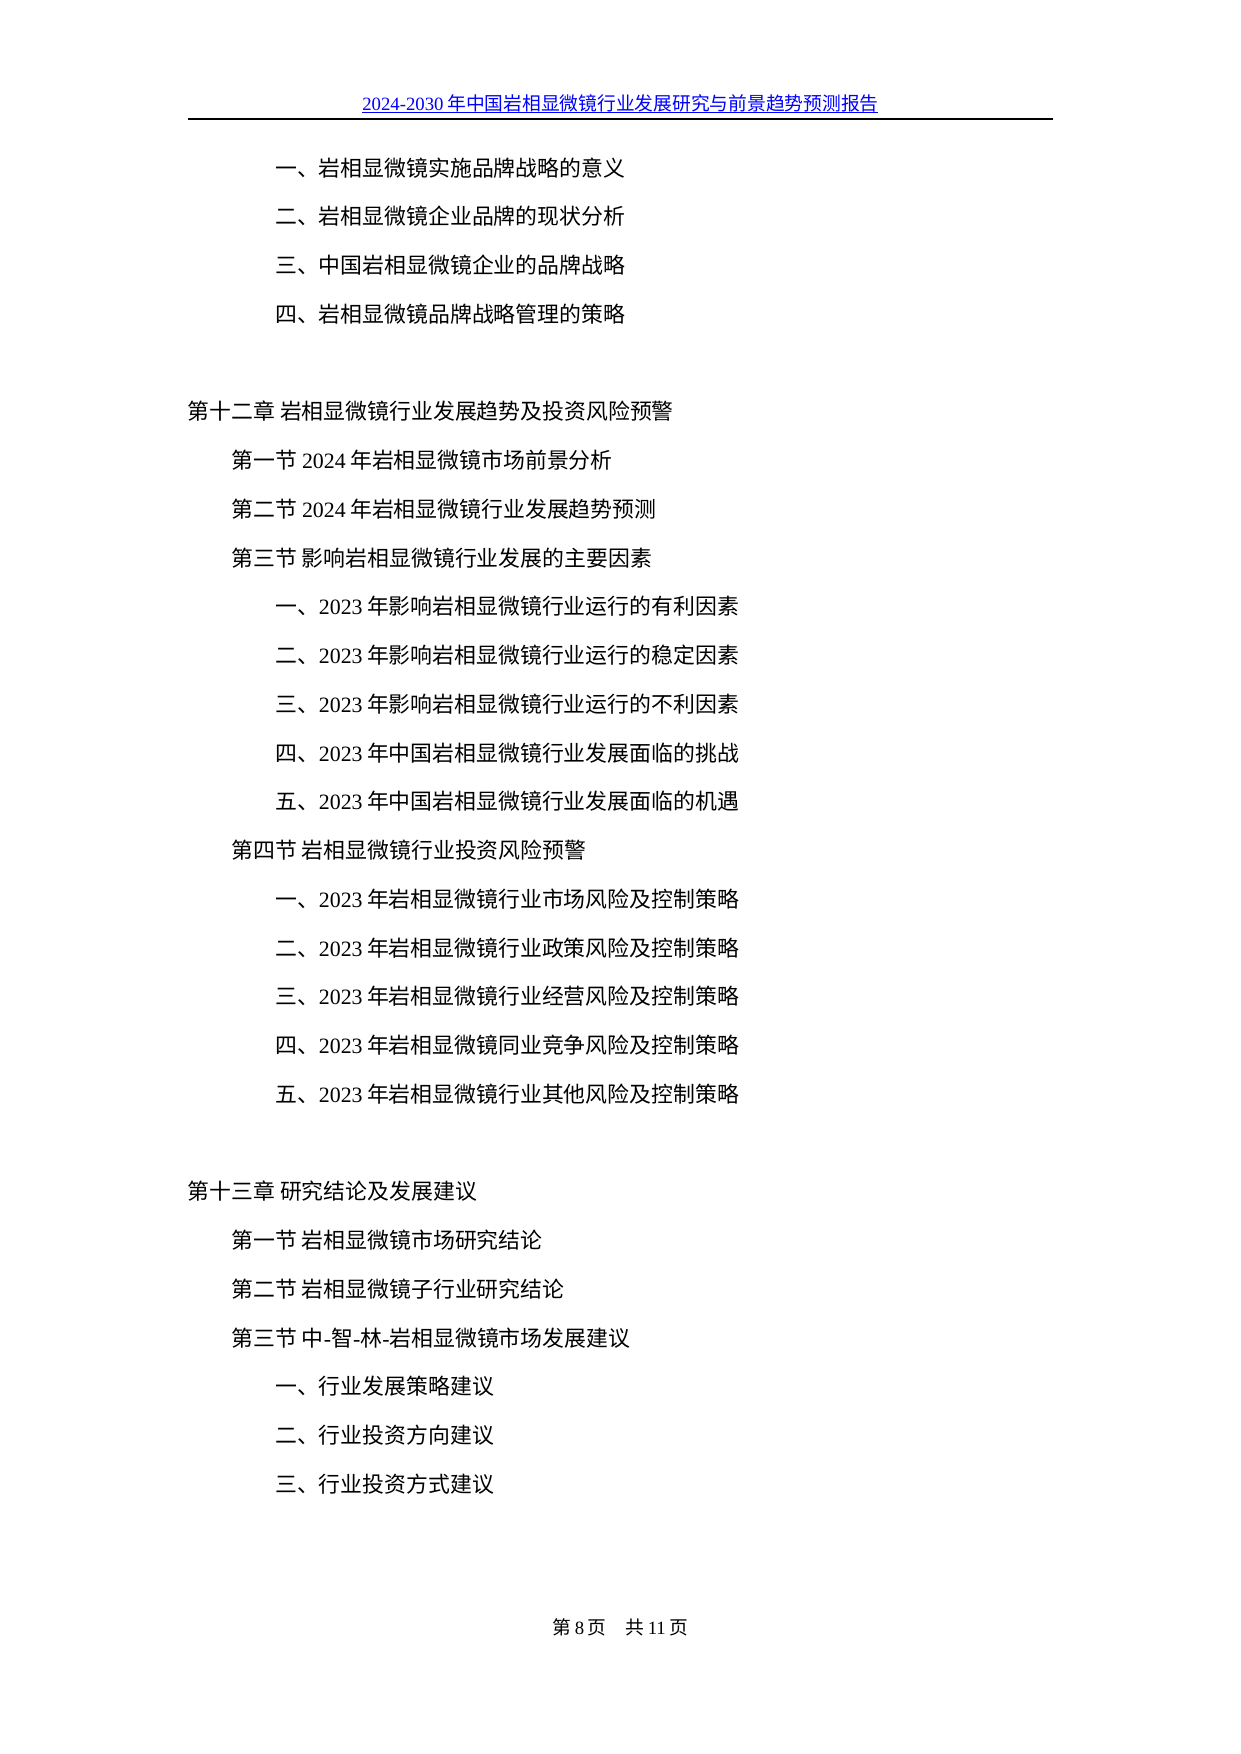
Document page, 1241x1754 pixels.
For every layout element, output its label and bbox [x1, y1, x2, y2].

text [187, 150, 1053, 1499]
